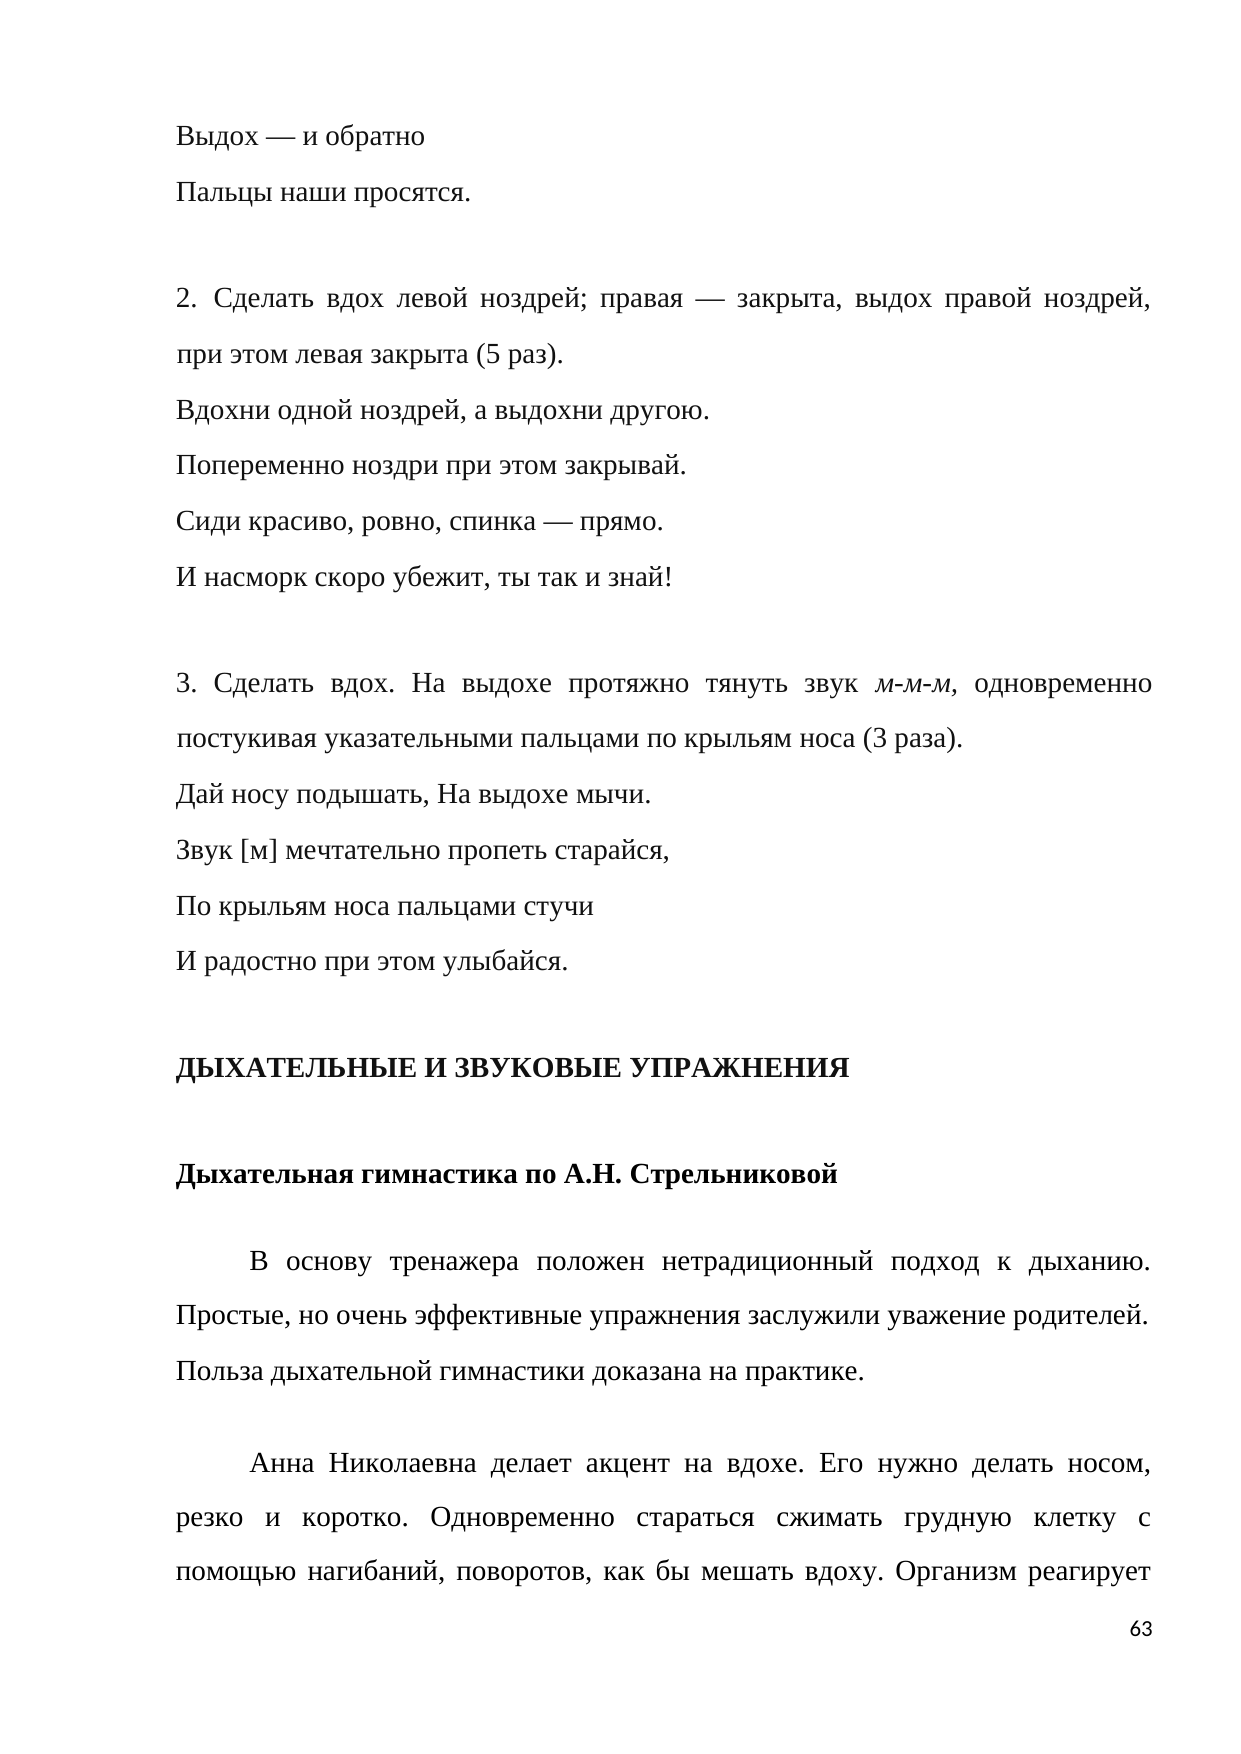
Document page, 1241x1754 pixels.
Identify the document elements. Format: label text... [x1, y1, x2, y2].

text Попеременно ноздри при этом закрывай. [176, 447, 1152, 481]
list Сделать вдох. На выдохе протяжно тянуть звук м-м-м, одновременно постукивая указательными пальцами по крыльям носа (3 раза). [176, 665, 1152, 754]
text И насморк скоро убежит, ты так и знай! [176, 559, 1152, 592]
text Дай носу подышать, На выдохе мычи. [176, 776, 1152, 810]
text По крыльям носа пальцами стучи [176, 888, 1152, 921]
text ДЫХАТЕЛЬНЫЕ И ЗВУКОВЫЕ УПРАЖНЕНИЯ [176, 1050, 1213, 1084]
text Вдохни одной ноздрей, а выдохни другою. [176, 392, 1152, 425]
text Пальцы наши просятся. [176, 174, 1152, 207]
text Сиди красиво, ровно, спинка — прямо. [176, 503, 1152, 537]
text Звук [м] мечтательно пропеть старайся, [176, 832, 1152, 866]
text Дыхательная гимнастика по А.Н. Стрельниковой [176, 1156, 1194, 1190]
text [176, 1445, 1152, 1587]
text В основу тренажера положен нетрадиционный подход к дыханию. Простые, но очень эффективные упражнения заслужили уважение родителей. [176, 1243, 1152, 1331]
text Польза дыхательной гимнастики доказана на практике. [176, 1353, 1152, 1387]
text Выдох — и обратно [176, 118, 1152, 152]
text И радостно при этом улыбайся. [176, 943, 1152, 977]
list Сделать вдох левой ноздрей; правая — закрыта, выдох правой ноздрей, при этом левая закрыта (5 раз). [176, 280, 1152, 369]
